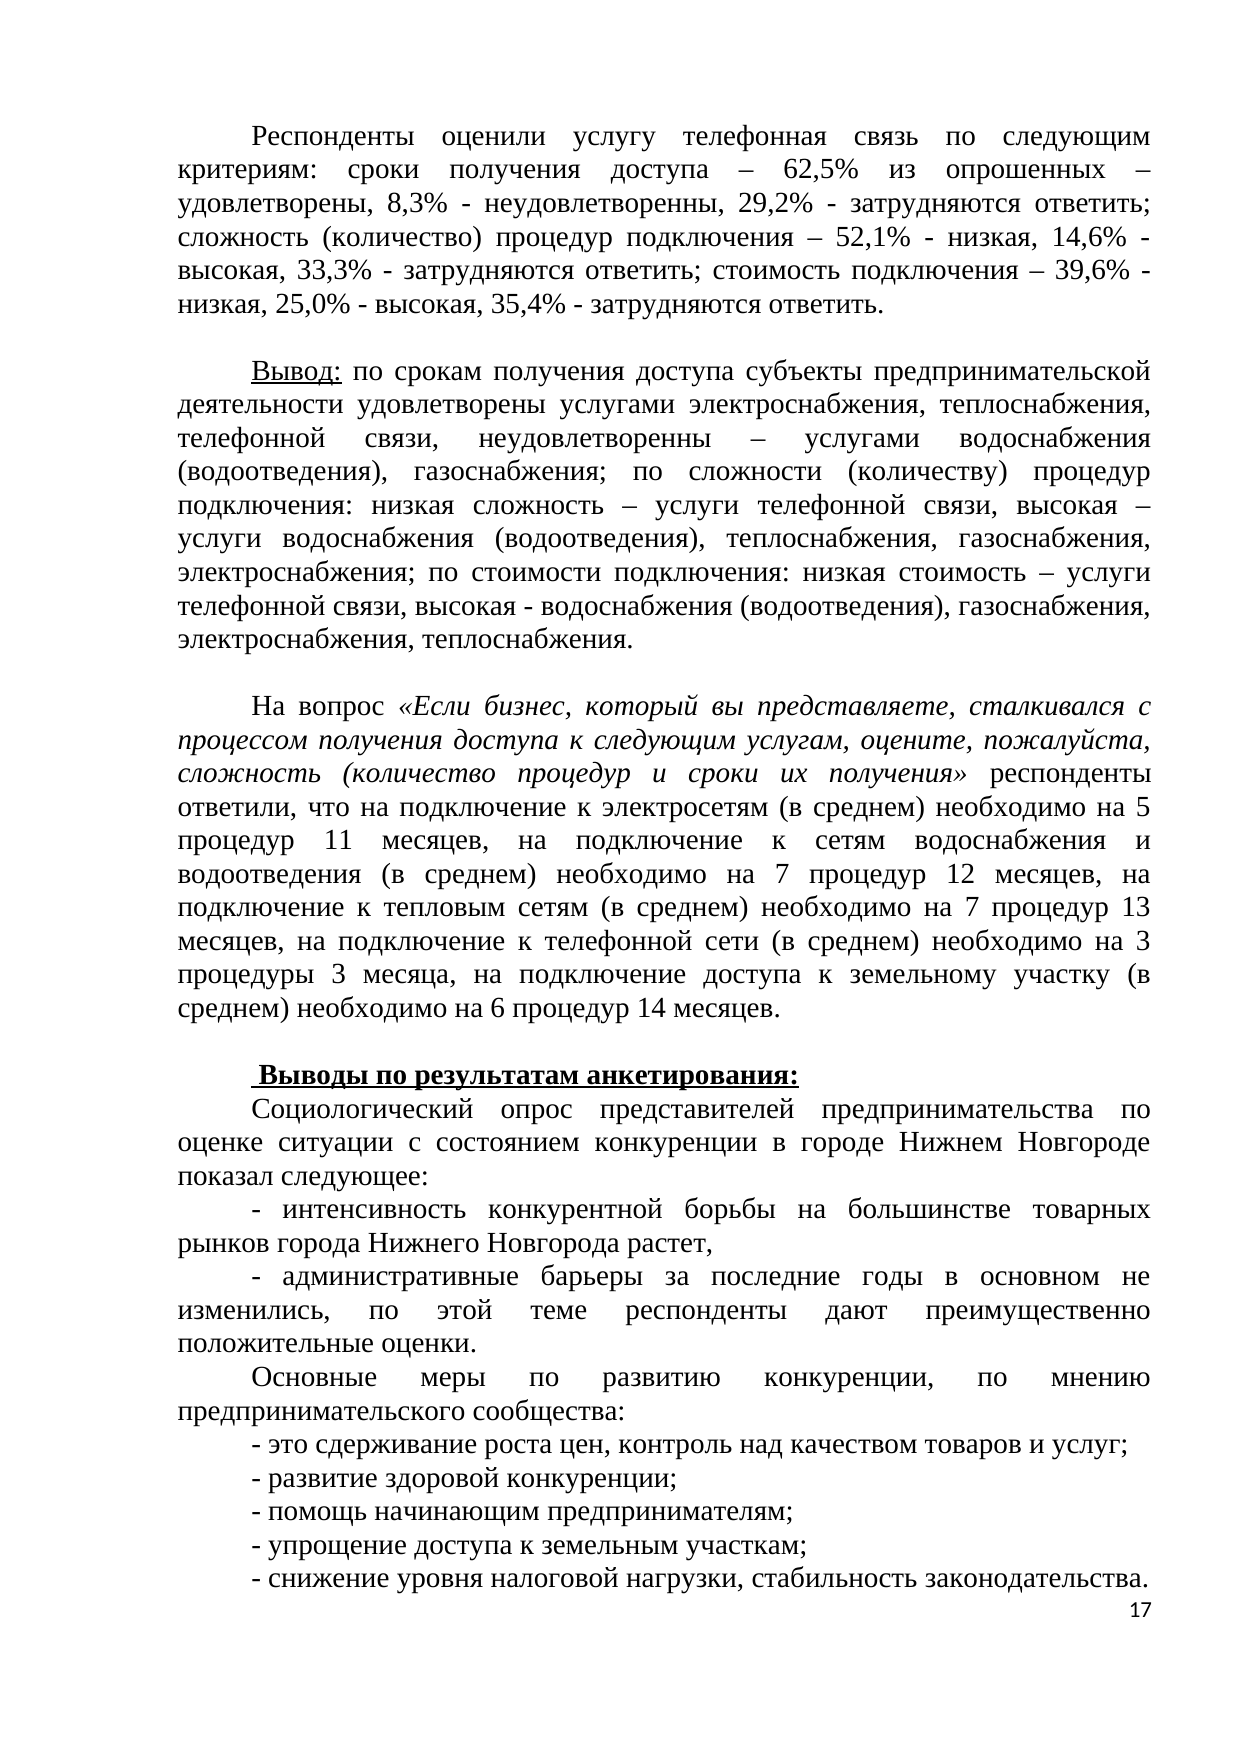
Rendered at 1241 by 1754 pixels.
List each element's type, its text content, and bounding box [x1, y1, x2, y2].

text - снижение уровня налоговой нагрузки, стабильность законодательства. [177, 1560, 1152, 1594]
text Основные меры по развитию конкуренции, по мнению предпринимательского сообщества: [177, 1359, 1152, 1426]
text Вывод: по срокам получения доступа субъекты предпринимательской деятельности удовлетворены услугами электроснабжения, теплоснабжения, телефонной связи, неудовлетворенны – услугами водоснабжения (водоотведения), газоснабжения; по сложности (количеству) процедур подключения: низкая сложность – услуги телефонной связи, высокая – услуги водоснабжения (водоотведения), теплоснабжения, газоснабжения, электроснабжения; по стоимости подключения: низкая стоимость – услуги телефонной связи, высокая - водоснабжения (водоотведения), газоснабжения, электроснабжения, теплоснабжения. [177, 353, 1152, 655]
text Выводы по результатам анкетирования: [177, 1057, 1152, 1091]
text Социологический опрос представителей предпринимательства по оценке ситуации с состоянием конкуренции в городе Нижнем Новгороде показал следующее: [177, 1091, 1152, 1191]
text На вопрос «Если бизнес, который вы представляете, сталкивался с процессом получения доступа к следующим услугам, оцените, пожалуйста, сложность (количество процедур и сроки их получения» респонденты ответили, что на подключение к электросетям (в среднем) необходимо на 5 процедур 11 месяцев, на подключение к сетям водоснабжения и водоотведения (в среднем) необходимо на 7 процедур 12 месяцев, на подключение к тепловым сетям (в среднем) необходимо на 7 процедур 13 месяцев, на подключение к телефонной сети (в среднем) необходимо на 3 процедуры 3 месяца, на подключение доступа к земельному участку (в среднем) необходимо на 6 процедур 14 месяцев. [177, 688, 1152, 1024]
text - развитие здоровой конкуренции; [177, 1460, 1152, 1493]
text - это сдерживание роста цен, контроль над качеством товаров и услуг; [177, 1426, 1152, 1460]
text - интенсивность конкурентной борьбы на большинстве товарных рынков города Нижнего Новгорода растет, [177, 1191, 1152, 1258]
text - административные барьеры за последние годы в основном не изменились, по этой теме респонденты дают преимущественно положительные оценки. [177, 1258, 1152, 1359]
text - упрощение доступа к земельным участкам; [177, 1527, 1152, 1560]
text - помощь начинающим предпринимателям; [177, 1493, 1152, 1527]
text Респонденты оценили услугу телефонная связь по следующим критериям: сроки получения доступа – 62,5% из опрошенных – удовлетворены, 8,3% - неудовлетворенны, 29,2% - затрудняются ответить; сложность (количество) процедур подключения – 52,1% - низкая, 14,6% - высокая, 33,3% - затрудняются ответить; стоимость подключения – 39,6% - низкая, 25,0% - высокая, 35,4% - затрудняются ответить. [177, 118, 1152, 319]
